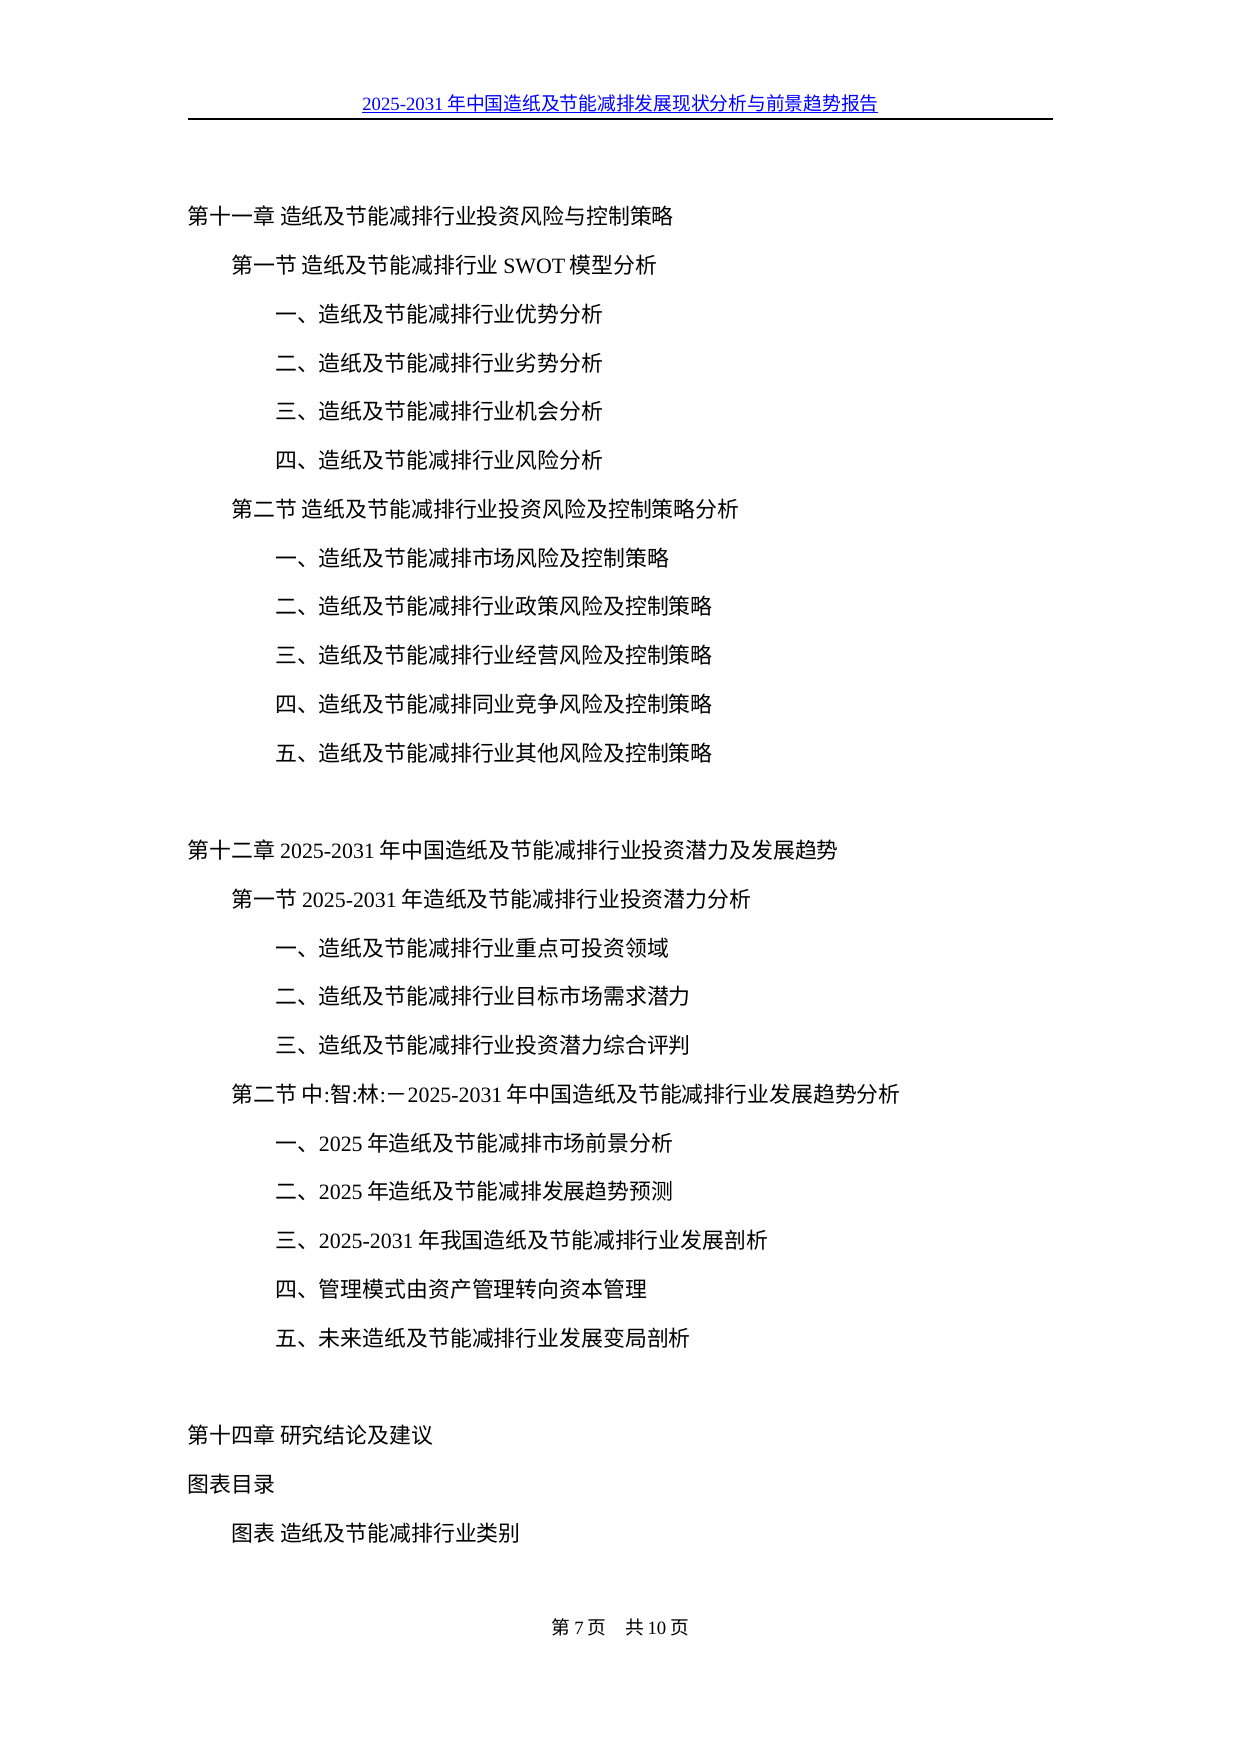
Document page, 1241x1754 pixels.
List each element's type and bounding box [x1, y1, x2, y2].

text [187, 150, 1053, 1548]
